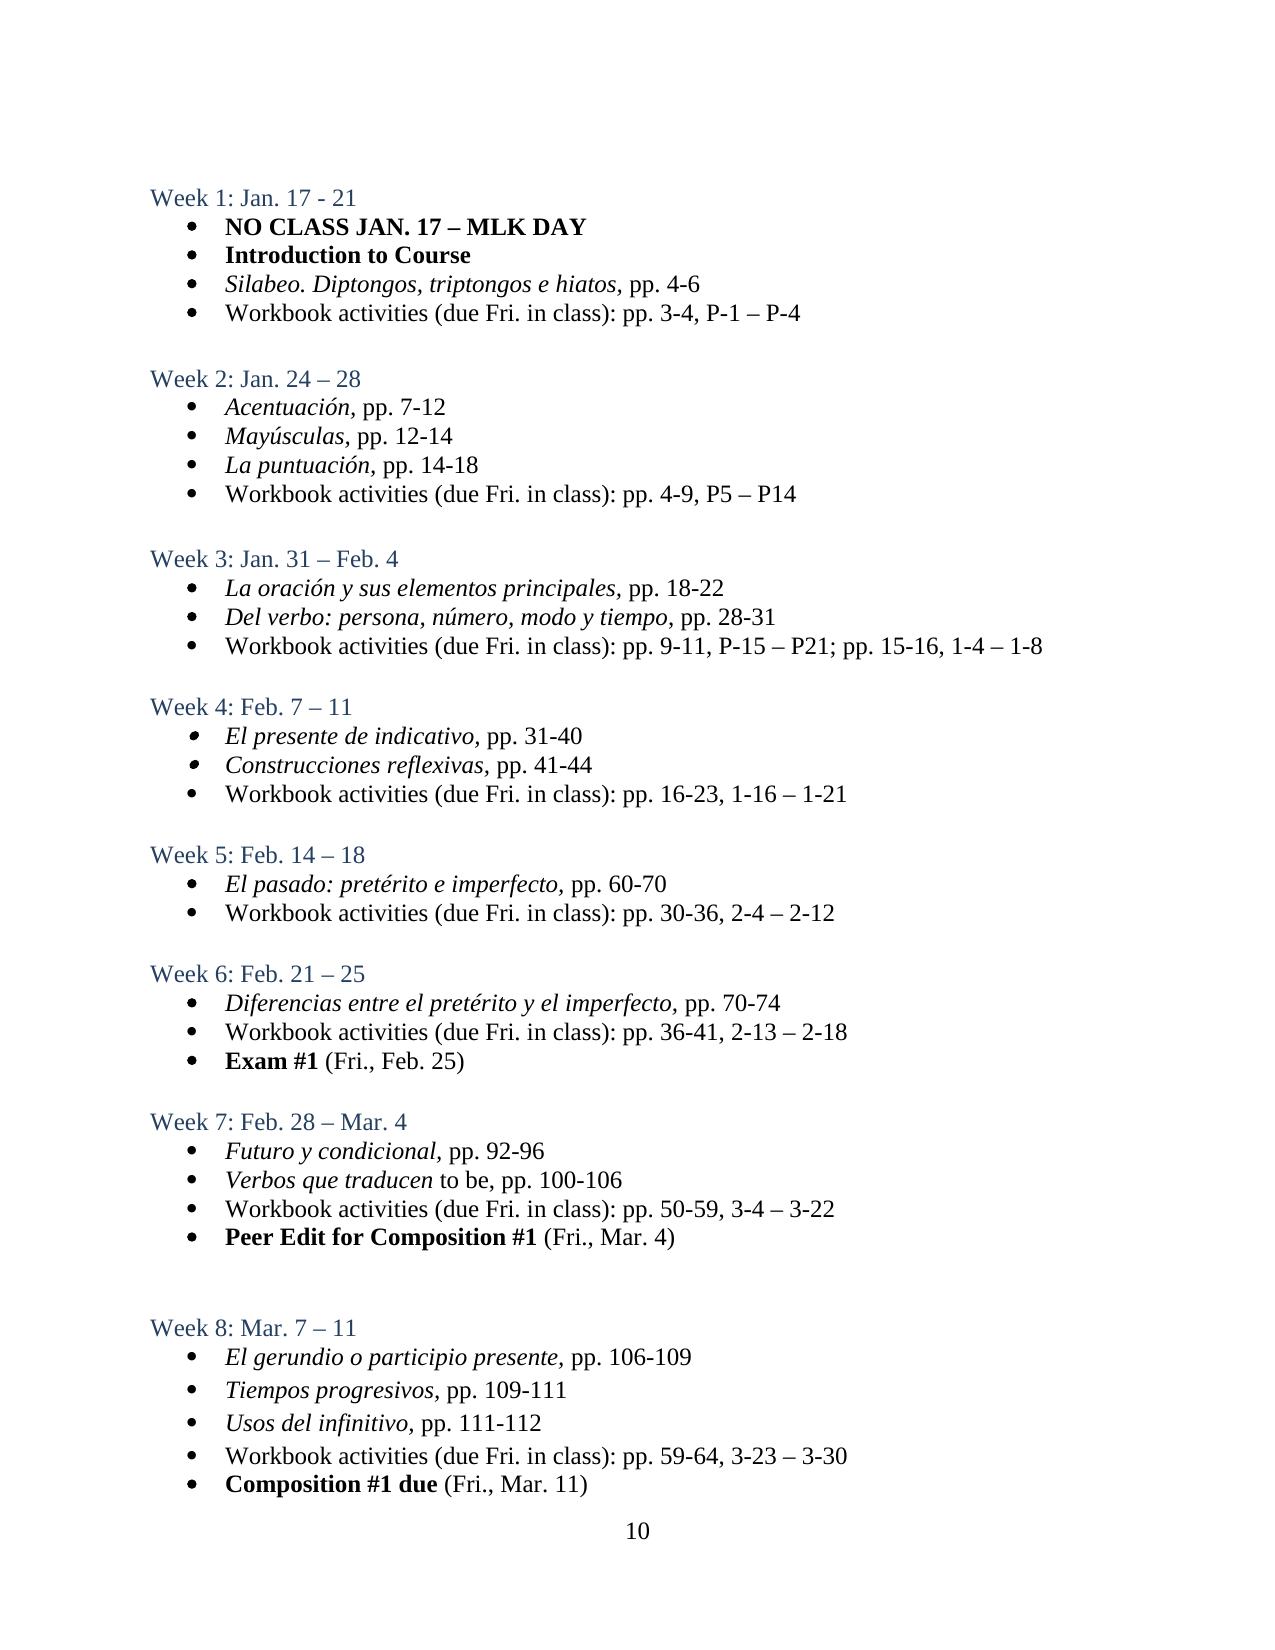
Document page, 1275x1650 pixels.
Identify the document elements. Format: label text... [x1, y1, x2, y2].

list El presente de indicativo, pp. 31-40 [187, 721, 1125, 750]
list Mayúsculas, pp. 12-14 [187, 421, 1125, 450]
list Silabeo. Diptongos, triptongos e hiatos, pp. 4-6 [187, 269, 1125, 298]
list Composition #1 due (Fri., Mar. 11) [187, 1469, 1125, 1498]
list Peer Edit for Composition #1 (Fri., Mar. 4) [187, 1222, 1125, 1251]
list Usos del infinitivo, pp. 111-112 [187, 1408, 1125, 1436]
text Week 1: Jan. 17 - 21 [150, 183, 1125, 212]
list Workbook activities (due Fri. in class): pp. 30-36, 2-4 – 2-12 [187, 898, 1125, 927]
list Tiempos progresivos, pp. 109-111 [187, 1375, 1125, 1403]
list Construcciones reflexivas, pp. 41-44 [187, 750, 1125, 779]
list Workbook activities (due Fri. in class): pp. 16-23, 1-16 – 1-21 [187, 779, 1125, 807]
list Workbook activities (due Fri. in class): pp. 3-4, P-1 – P-4 [187, 298, 1125, 327]
list Workbook activities (due Fri. in class): pp. 4-9, P5 – P14 [187, 479, 1125, 507]
list NO CLASS JAN. 17 – MLK DAY [187, 212, 1125, 240]
list Workbook activities (due Fri. in class): pp. 9-11, P-15 – P21; pp. 15-16, 1-4 – 1-8 [187, 631, 1125, 659]
list Acentuación, pp. 7-12 [187, 392, 1125, 421]
text Week 6: Feb. 21 – 25 [150, 959, 1125, 988]
text Week 5: Feb. 14 – 18 [150, 840, 1125, 869]
list Verbos que traducen to be, pp. 100-106 [187, 1165, 1125, 1194]
text Week 4: Feb. 7 – 11 [150, 692, 1125, 721]
list El gerundio o participio presente, pp. 106-109 [187, 1342, 1125, 1370]
text Week 7: Feb. 28 – Mar. 4 [150, 1107, 1125, 1136]
list Diferencias entre el pretérito y el imperfecto, pp. 70-74 [187, 988, 1125, 1017]
list Workbook activities (due Fri. in class): pp. 59-64, 3-23 – 3-30 [187, 1441, 1125, 1469]
list Workbook activities (due Fri. in class): pp. 50-59, 3-4 – 3-22 [187, 1194, 1125, 1222]
list Exam #1 (Fri., Feb. 25) [187, 1046, 1125, 1074]
list El pasado: pretérito e imperfecto, pp. 60-70 [187, 869, 1125, 898]
text Week 2: Jan. 24 – 28 [150, 364, 1125, 392]
list La oración y sus elementos principales, pp. 18-22 [187, 573, 1125, 602]
list Introduction to Course [187, 240, 1125, 269]
list La puntuación, pp. 14-18 [187, 450, 1125, 479]
list Del verbo: persona, número, modo y tiempo, pp. 28-31 [187, 602, 1125, 631]
subtitle Week 3: Jan. 31 – Feb. 4 [150, 544, 1125, 573]
list Workbook activities (due Fri. in class): pp. 36-41, 2-13 – 2-18 [187, 1017, 1125, 1046]
list Futuro y condicional, pp. 92-96 [187, 1136, 1125, 1165]
text Week 8: Mar. 7 – 11 [150, 1313, 1125, 1342]
